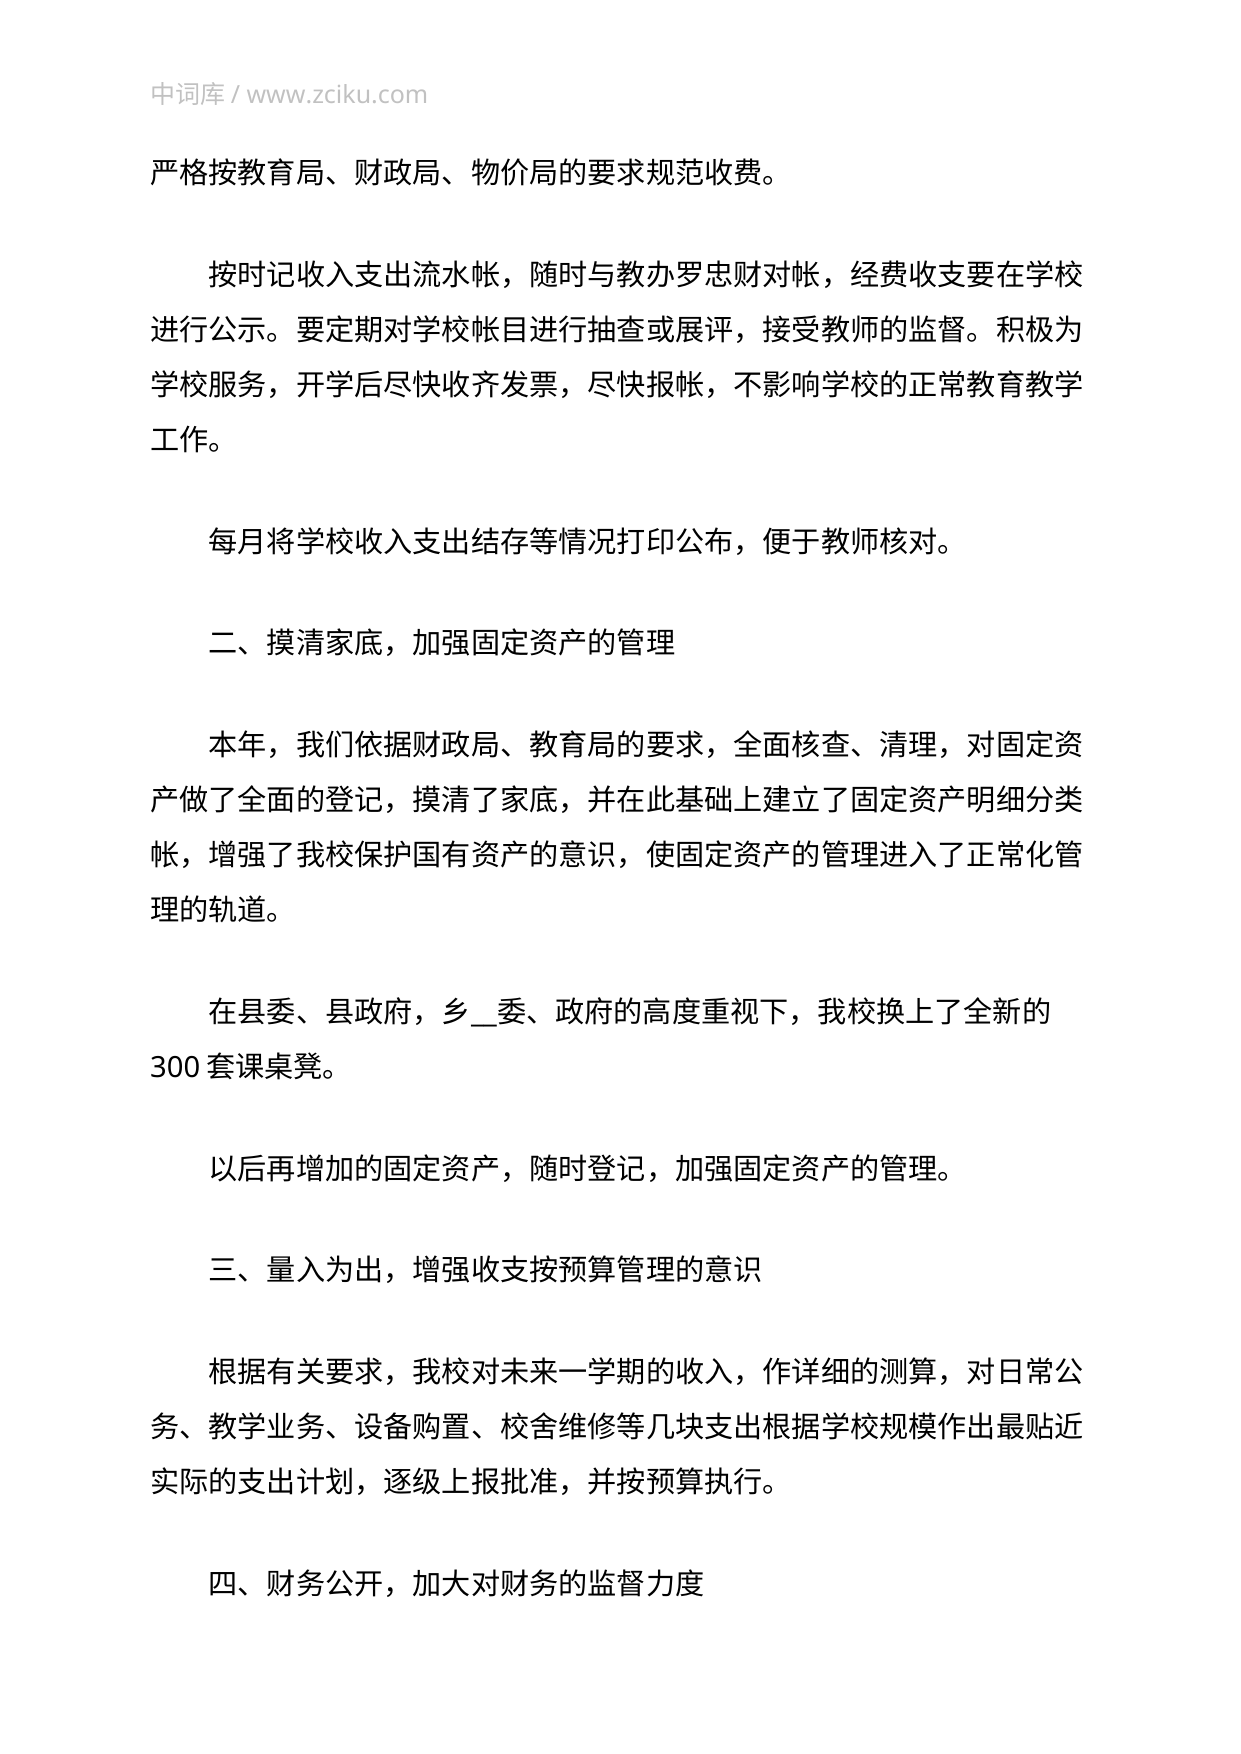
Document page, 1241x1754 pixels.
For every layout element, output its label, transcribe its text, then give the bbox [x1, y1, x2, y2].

text 根据有关要求，我校对未来一学期的收入，作详细的测算，对日常公务、教学业务、设备购置、校舍维修等几块支出根据学校规模作出最贴近实际的支出计划，逐级上报批准，并按预算执行。 [150, 1349, 1090, 1501]
text 按时记收入支出流水帐，随时与教办罗忠财对帐，经费收支要在学校进行公示。要定期对学校帐目进行抽查或展评，接受教师的监督。积极为学校服务，开学后尽快收齐发票，尽快报帐，不影响学校的正常教育教学工作。 [150, 252, 1090, 459]
text 本年，我们依据财政局、教育局的要求，全面核查、清理，对固定资产做了全面的登记，摸清了家底，并在此基础上建立了固定资产明细分类帐，增强了我校保护国有资产的意识，使固定资产的管理进入了正常化管理的轨道。 [150, 722, 1090, 929]
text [150, 150, 1090, 192]
text 三、量入为出，增强收支按预算管理的意识 [150, 1247, 1090, 1289]
text 以后再增加的固定资产，随时登记，加强固定资产的管理。 [150, 1145, 1090, 1187]
text 四、财务公开，加大对财务的监督力度 [150, 1560, 1090, 1603]
text 二、摸清家底，加强固定资产的管理 [150, 620, 1090, 662]
text 在县委、县政府，乡__委、政府的高度重视下，我校换上了全新的300套课桌凳。 [150, 988, 1090, 1086]
text 每月将学校收入支出结存等情况打印公布，便于教师核对。 [150, 518, 1090, 561]
